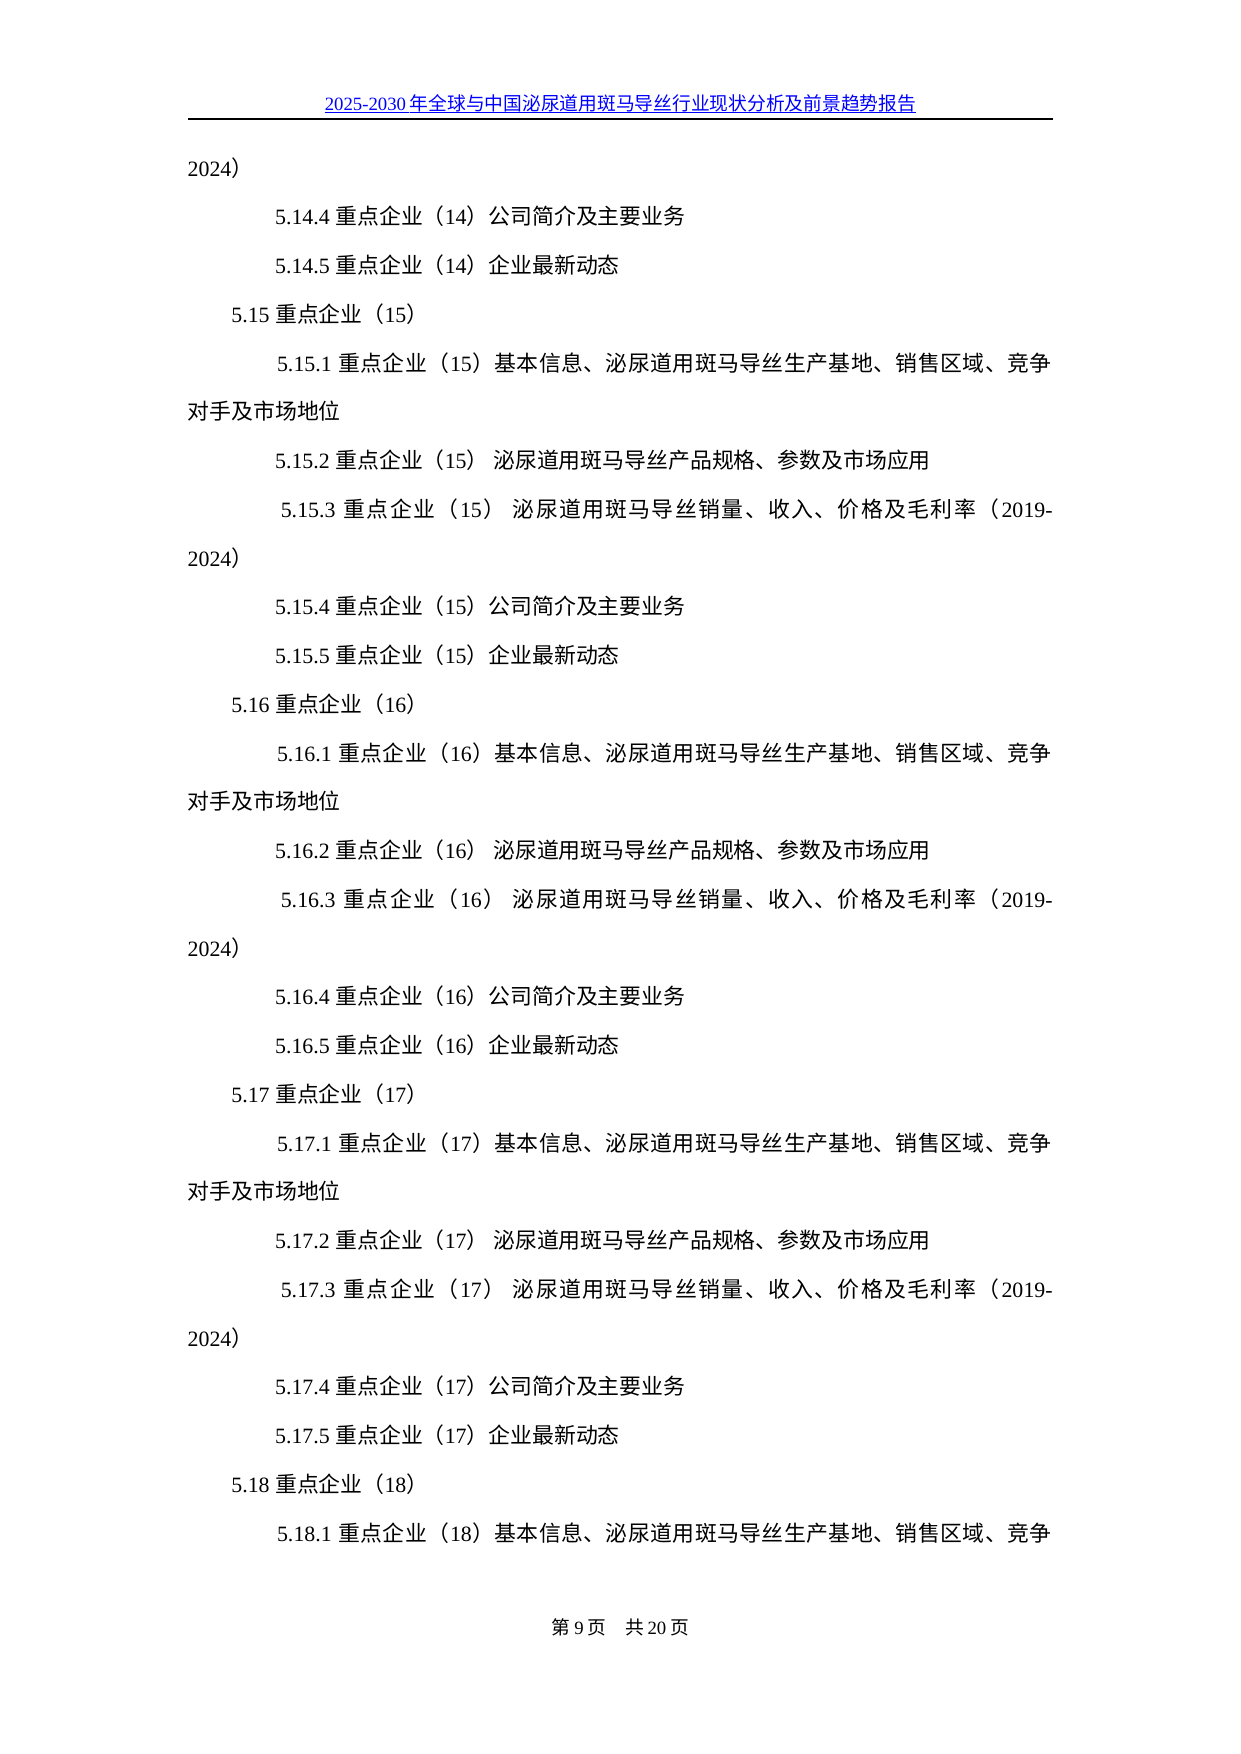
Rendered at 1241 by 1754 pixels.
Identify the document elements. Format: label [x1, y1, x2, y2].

text [187, 150, 1053, 1548]
